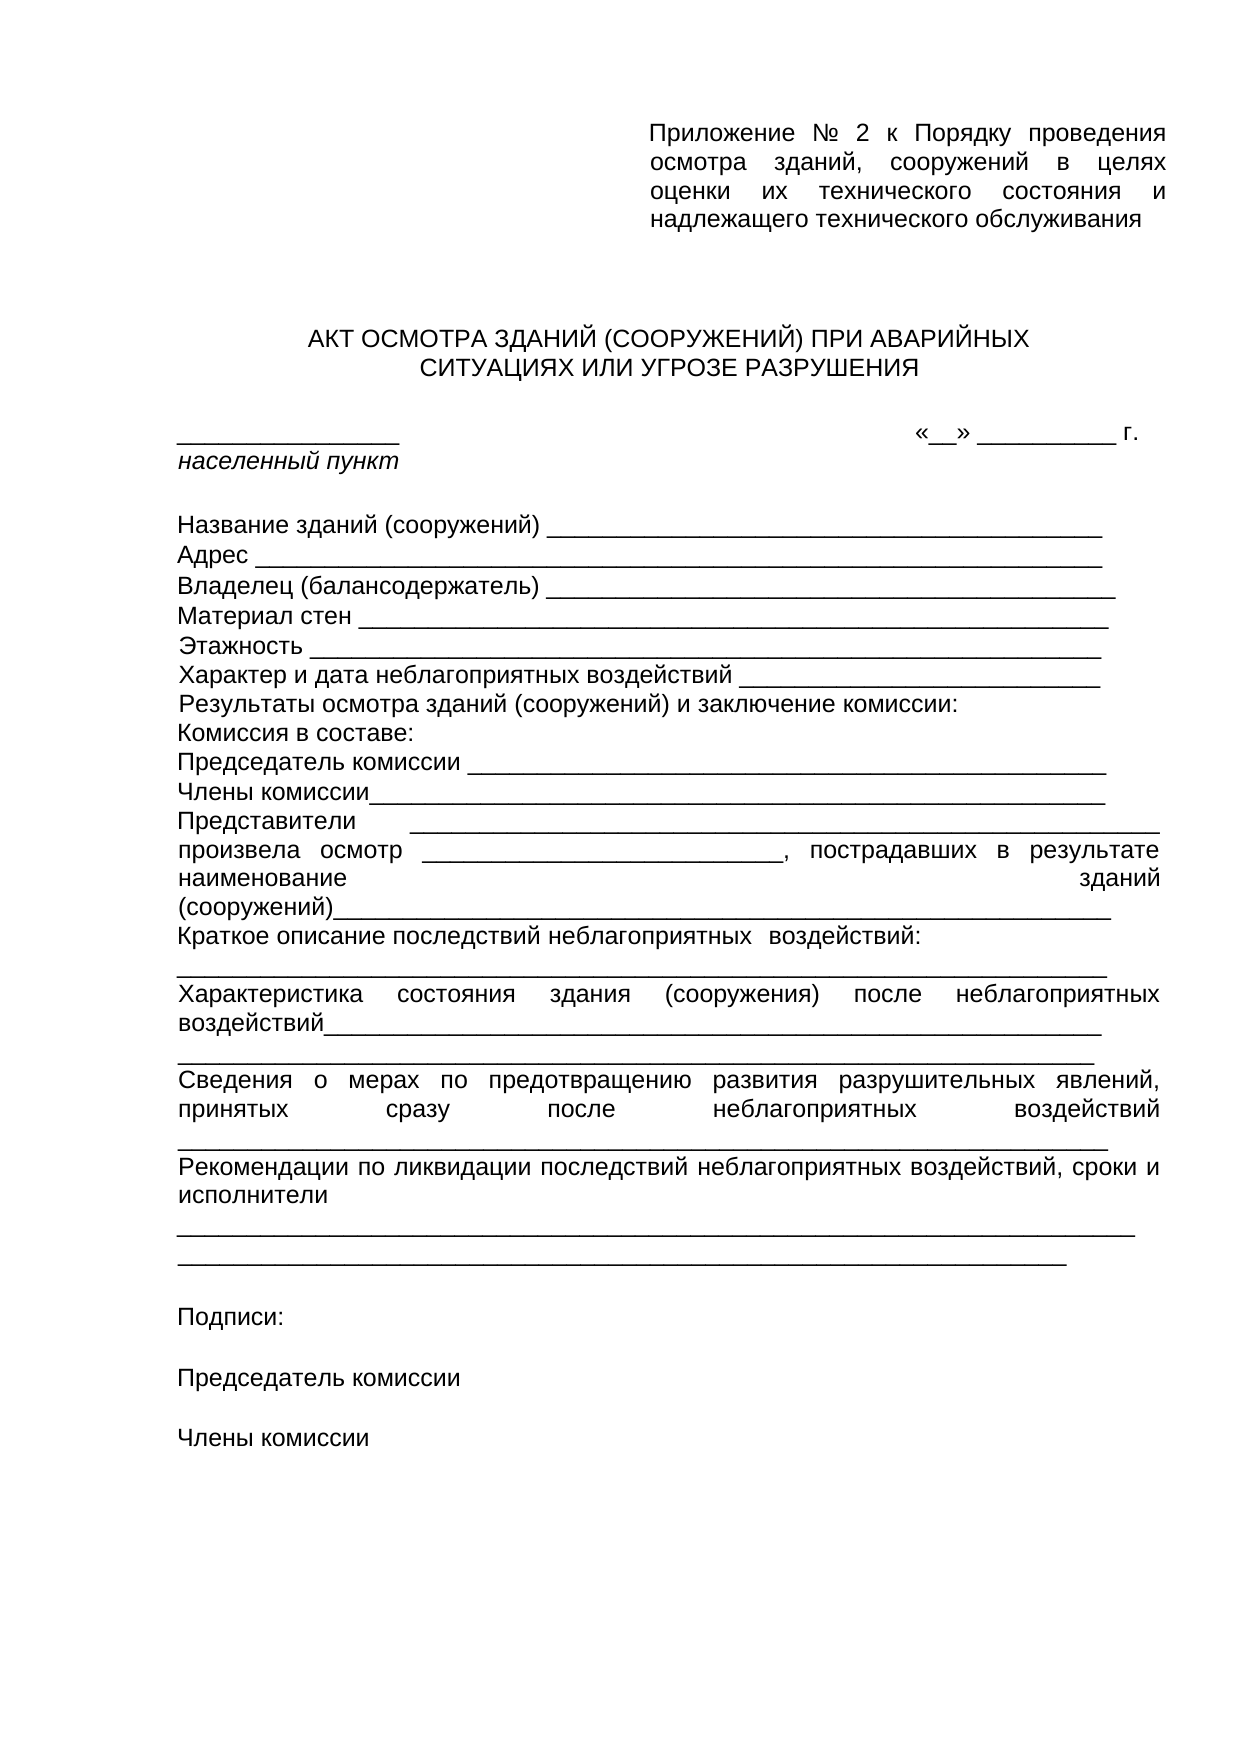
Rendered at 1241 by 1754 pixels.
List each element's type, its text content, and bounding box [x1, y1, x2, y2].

text Председатель комиссии ______________________________________________ [177, 747, 1150, 775]
text ________________ «__» __________ г. населенный пункт [177, 417, 1150, 475]
text Краткое описание последствий неблагоприятных воздействий: [177, 921, 1167, 950]
text Представители ______________________________________________________ произвела осмотр __________________________, пострадавших в результате наименование зданий (сооружений)________________________________________________________ [177, 806, 1161, 921]
text Председатель комиссии [177, 1363, 1161, 1391]
text Комиссия в составе: [177, 717, 1161, 746]
text Члены комиссии [177, 1423, 1161, 1452]
text _____________________________________________________________________________________________________________________________________ [177, 1209, 1150, 1267]
text Подписи: [177, 1302, 1161, 1331]
text ___________________________________________________________________ Характеристика состояния здания (сооружения) после неблагоприятных воздействий________________________________________________________ __________________________________________________________________ Сведения о мерах по предотвращению развития разрушительных явлений, принятых сразу после неблагоприятных воздействий ___________________________________________________________________ Рекомендации по ликвидации последствий неблагоприятных воздействий, сроки и исполнители [177, 950, 1161, 1209]
text Материал стен ______________________________________________________ [177, 601, 1150, 630]
text Характер и дата неблагоприятных воздействий __________________________ Результаты осмотра зданий (сооружений) и заключение комиссии: [178, 660, 1167, 717]
text Этажность _________________________________________________________ [178, 631, 1167, 660]
text Название зданий (сооружений) ________________________________________ [177, 510, 1150, 539]
text Члены комиссии_____________________________________________________ [177, 777, 1167, 806]
text Адрес _____________________________________________________________ [177, 540, 1150, 569]
subtitle Приложение № 2 к Порядку проведения осмотра зданий, сооружений в целях оценки их технического состояния и надлежащего технического обслуживания [649, 118, 1167, 233]
text Владелец (балансодержатель) _________________________________________ [177, 571, 1150, 599]
text АКТ ОСМОТРА ЗДАНИЙ (СООРУЖЕНИЙ) ПРИ АВАРИЙНЫХ СИТУАЦИЯХ ИЛИ УГРОЗЕ РАЗРУШЕНИЯ [245, 324, 1093, 382]
